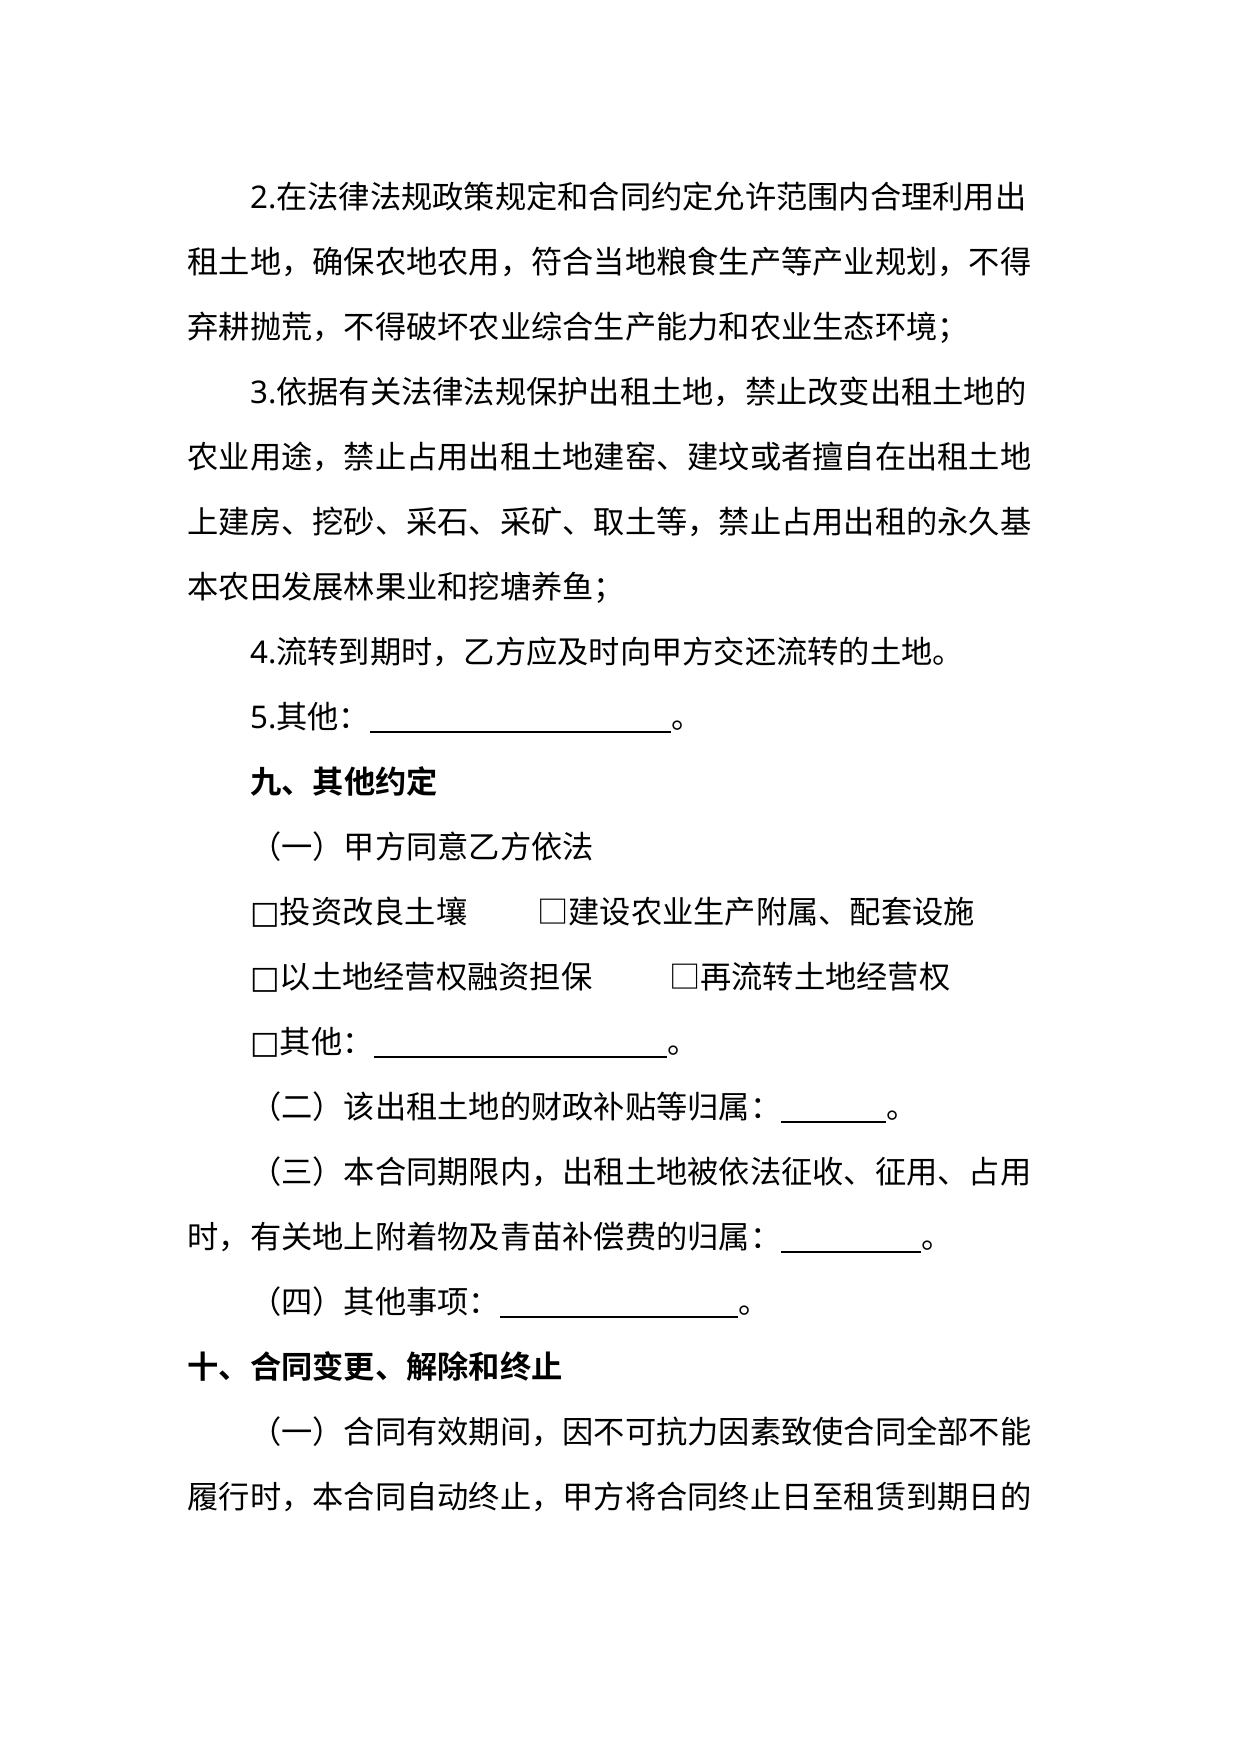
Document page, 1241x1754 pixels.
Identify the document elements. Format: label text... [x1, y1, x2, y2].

text □以土地经营权融资担保 □再流转土地经营权 [187, 942, 1053, 1007]
text 5.其他： 。 [187, 682, 1053, 747]
text □投资改良土壤 □建设农业生产附属、配套设施 [187, 877, 1053, 942]
text 2.在法律法规政策规定和合同约定允许范围内合理利用出租土地，确保农地农用，符合当地粮食生产等产业规划，不得弃耕抛荒，不得破坏农业综合生产能力和农业生态环境； [187, 162, 1053, 357]
text （三）本合同期限内，出租土地被依法征收、征用、占用时，有关地上附着物及青苗补偿费的归属： 。 [187, 1137, 1053, 1267]
text □其他： 。 [187, 1007, 1053, 1072]
text 九、其他约定 [187, 747, 1053, 812]
text 3.依据有关法律法规保护出租土地，禁止改变出租土地的农业用途，禁止占用出租土地建窑、建坟或者擅自在出租土地上建房、挖砂、采石、采矿、取土等，禁止占用出租的永久基本农田发展林果业和挖塘养鱼； [187, 357, 1053, 617]
text （四）其他事项： 。 [187, 1267, 1053, 1332]
text （一）甲方同意乙方依法 [187, 812, 1053, 877]
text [187, 1397, 1053, 1527]
text 十、合同变更、解除和终止 [187, 1332, 1053, 1397]
text 4.流转到期时，乙方应及时向甲方交还流转的土地。 [187, 617, 1053, 682]
text （二）该出租土地的财政补贴等归属： 。 [187, 1072, 1053, 1137]
